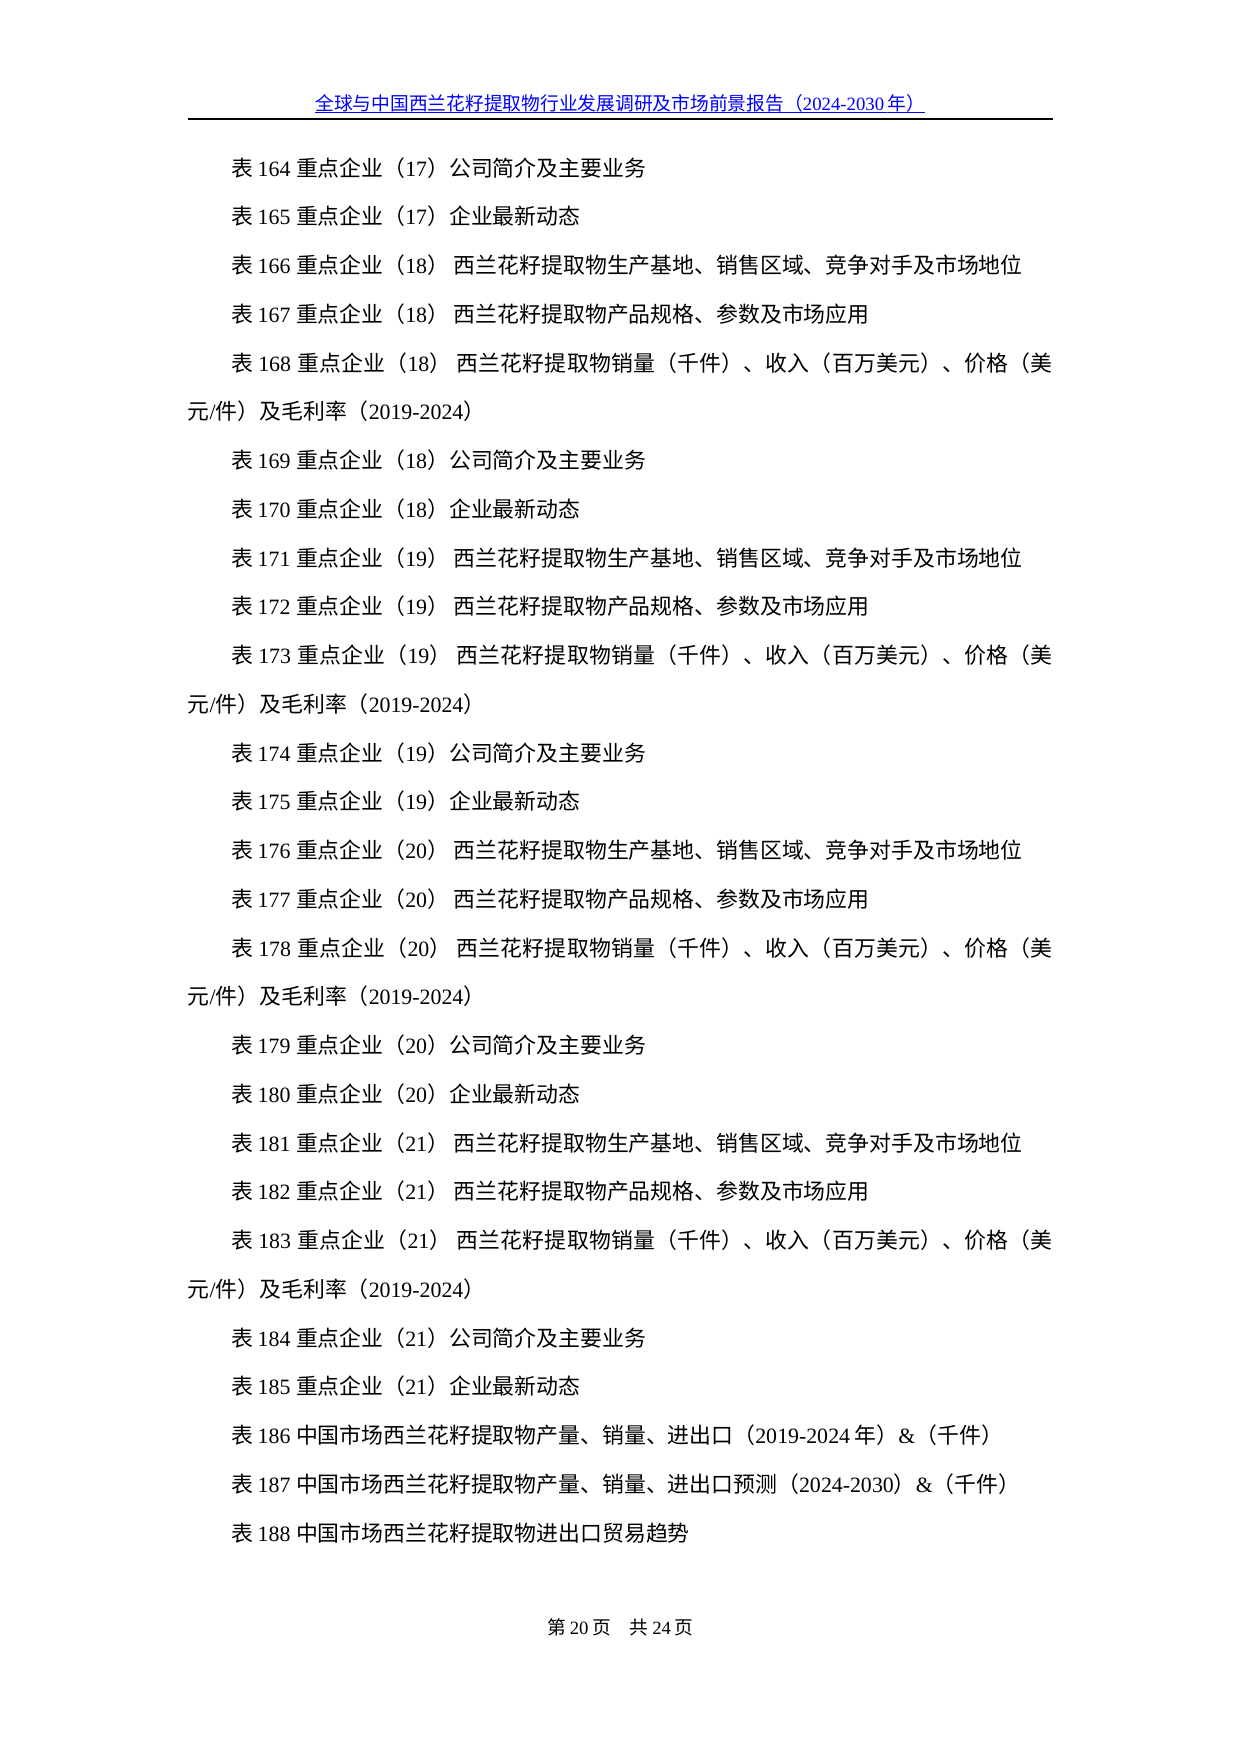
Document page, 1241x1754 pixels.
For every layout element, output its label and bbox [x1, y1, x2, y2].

text [187, 150, 1053, 1548]
